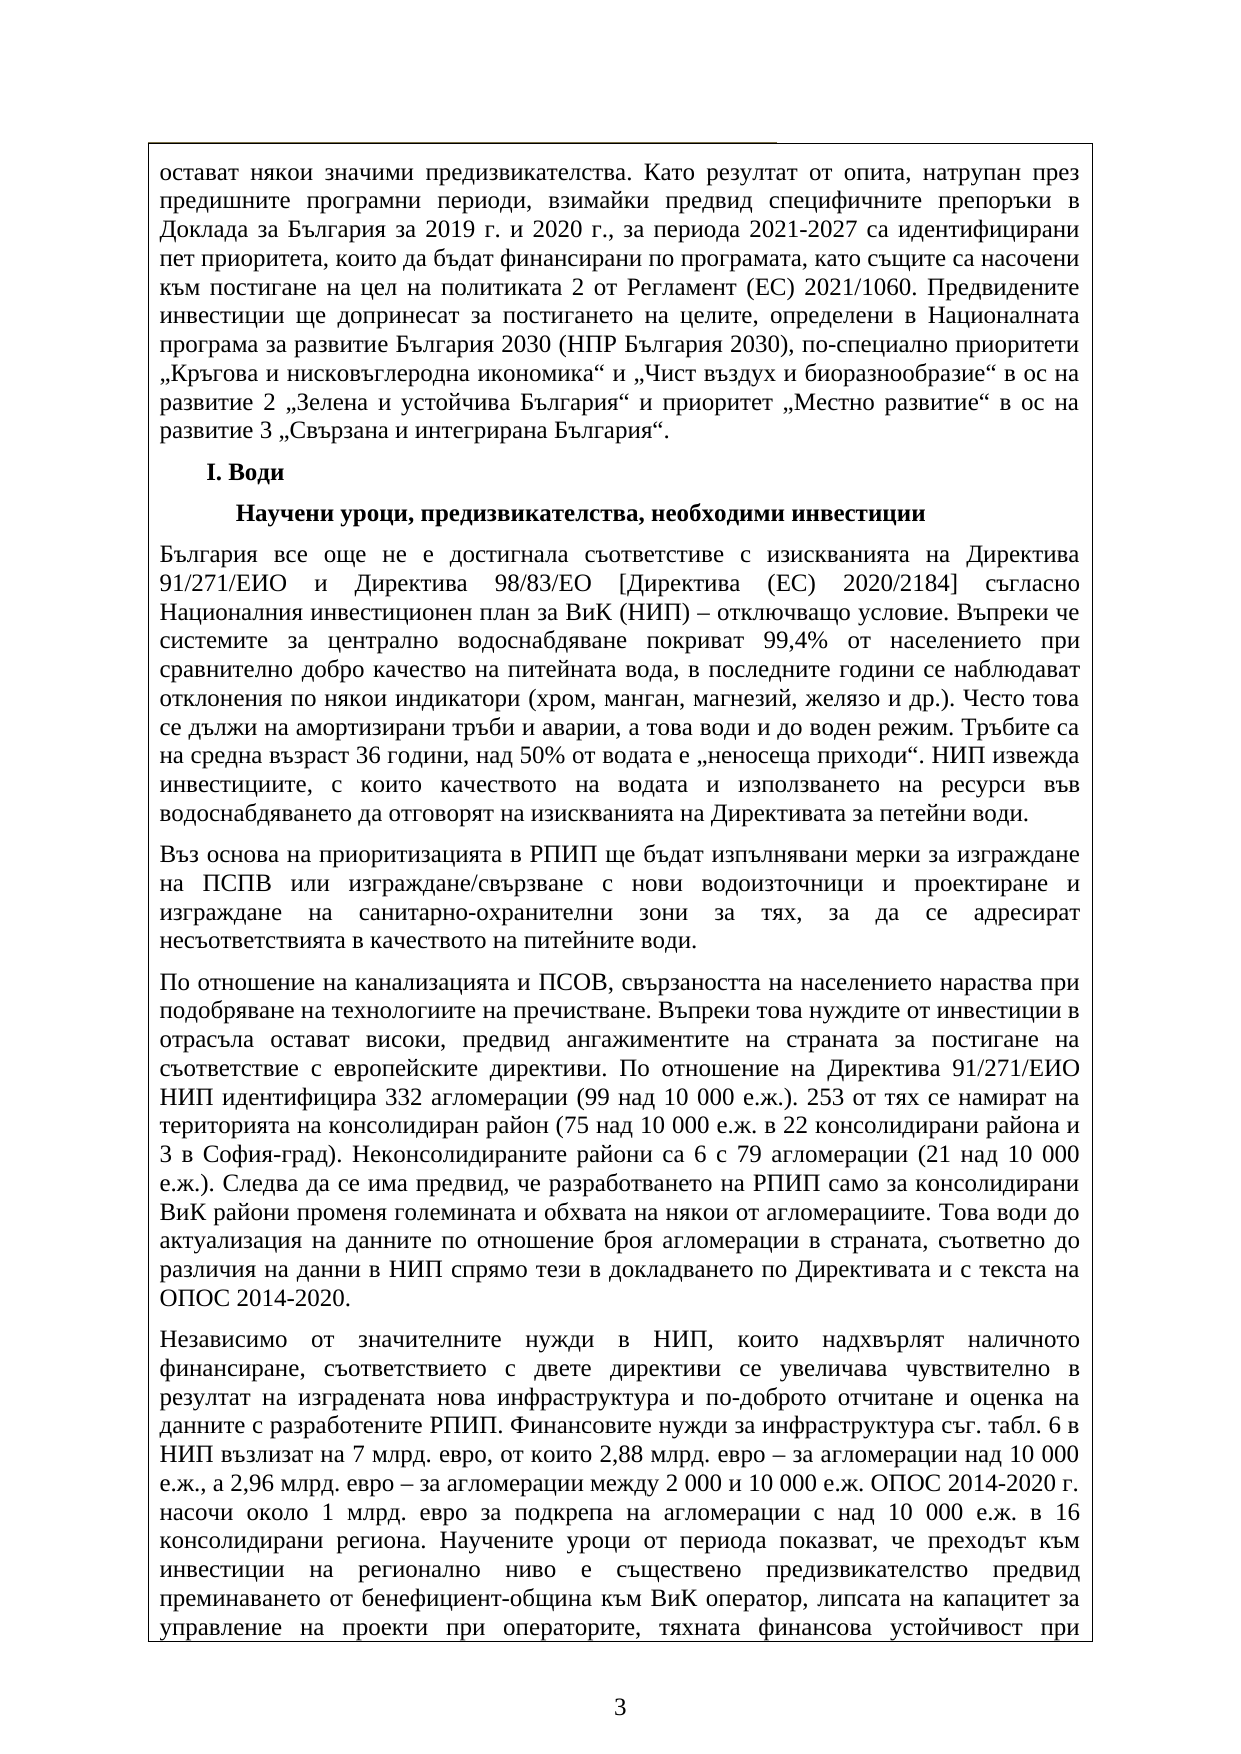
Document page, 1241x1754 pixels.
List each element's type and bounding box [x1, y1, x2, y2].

table_header [149, 144, 1092, 1641]
